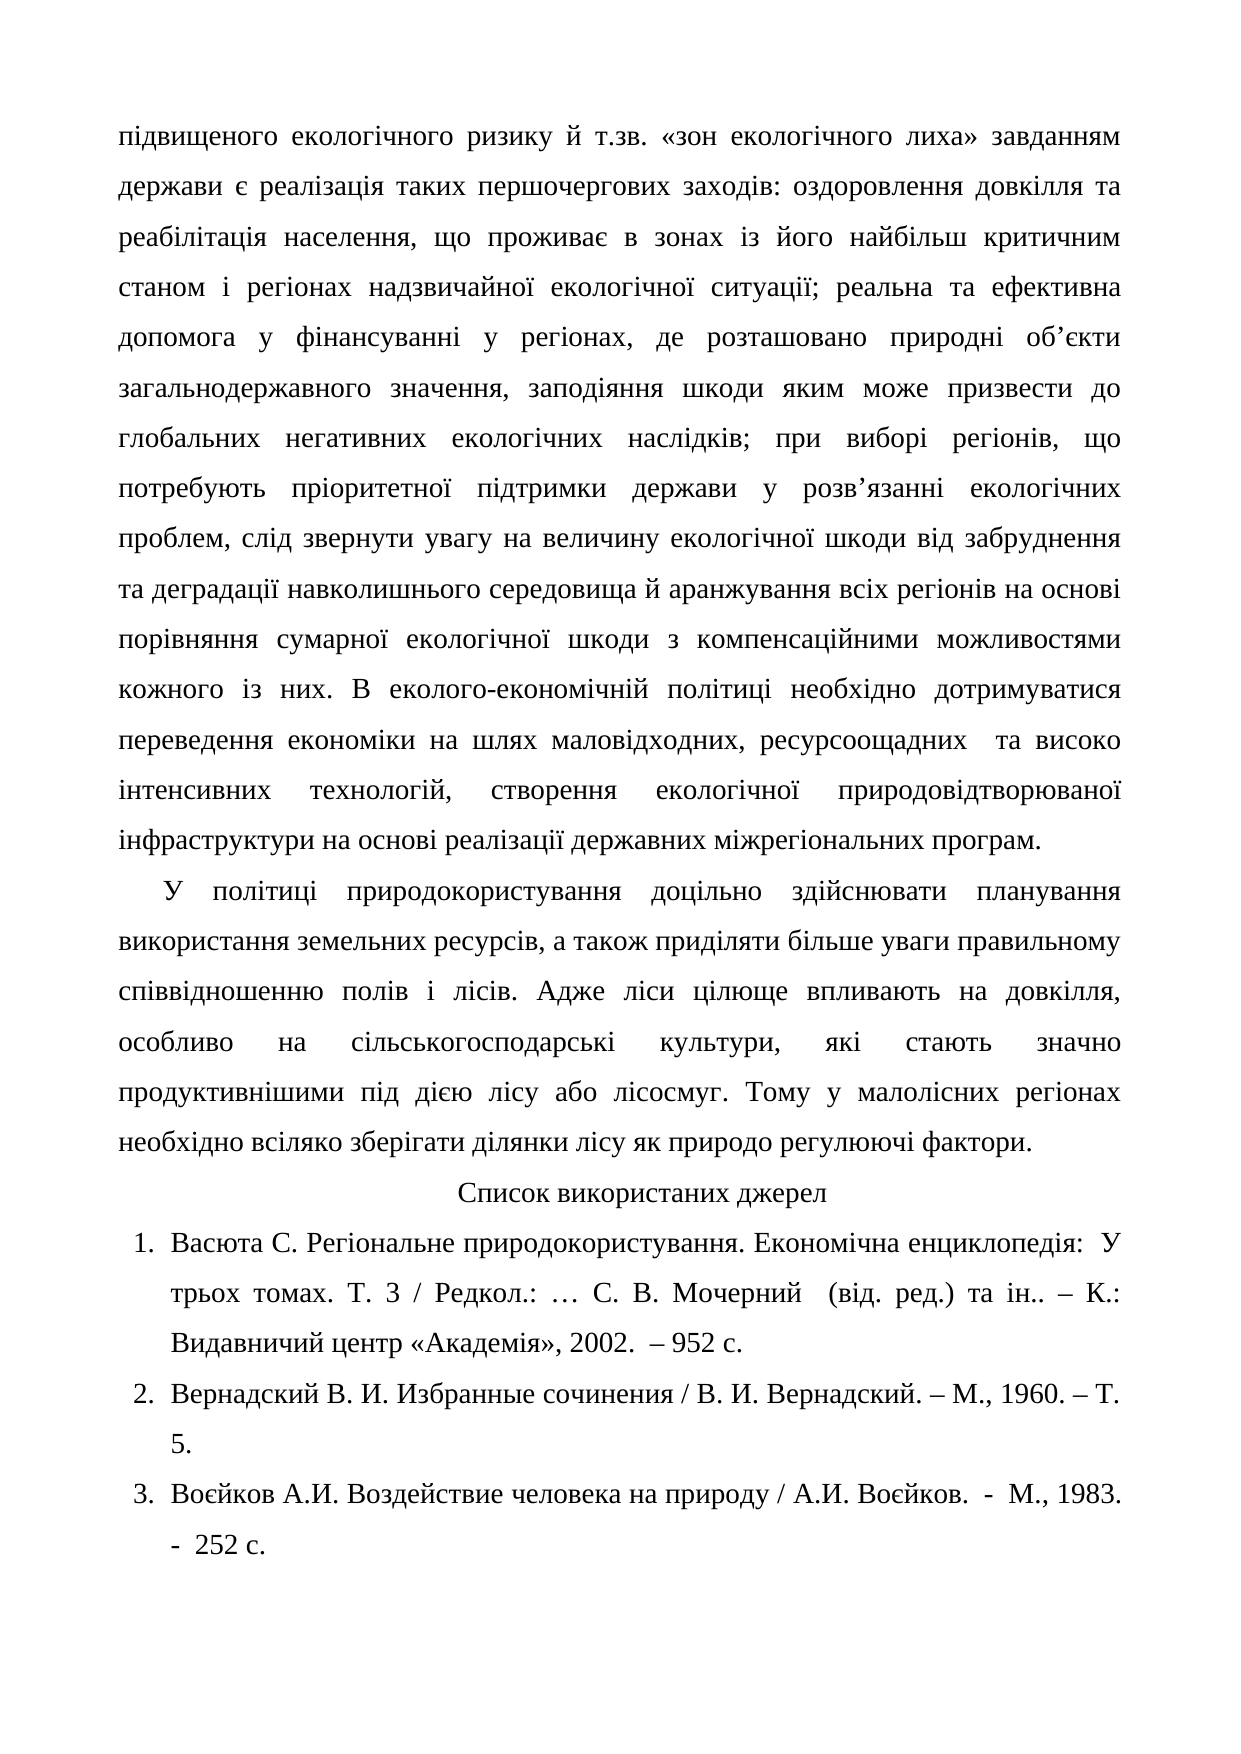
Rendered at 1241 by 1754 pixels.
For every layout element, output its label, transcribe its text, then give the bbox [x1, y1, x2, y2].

list Вернадский В. И. Избранные сочинения / В. И. Вернадский. – М., 1960. – Т. 5. [133, 1376, 1122, 1460]
list Воєйков А.И. Воздействие человека на природу / А.И. Воєйков. - М., 1983. - 252 с. [133, 1477, 1122, 1560]
list Васюта С. Регіональне природокористування. Економічна енциклопедія: У трьох томах. Т. 3 / Редкол.: … С. В. Мочерний (від. ред.) та ін.. – К.: Видавничий центр «Академія», 2002. – 952 с. [133, 1225, 1122, 1359]
text Список використаних джерел [118, 1175, 1122, 1208]
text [118, 118, 1122, 856]
text У політиці природокористування доцільно здійснювати планування використання земельних ресурсів, а також приділяти більше уваги правильному співвідношенню полів і лісів. Адже ліси цілюще впливають на довкілля, особливо на сільськогосподарські культури, які стають значно продуктивнішими під дією лісу або лісосмуг. Тому у малолісних регіонах необхідно всіляко зберігати ділянки лісу як природо регулюючі фактори. [118, 873, 1122, 1158]
